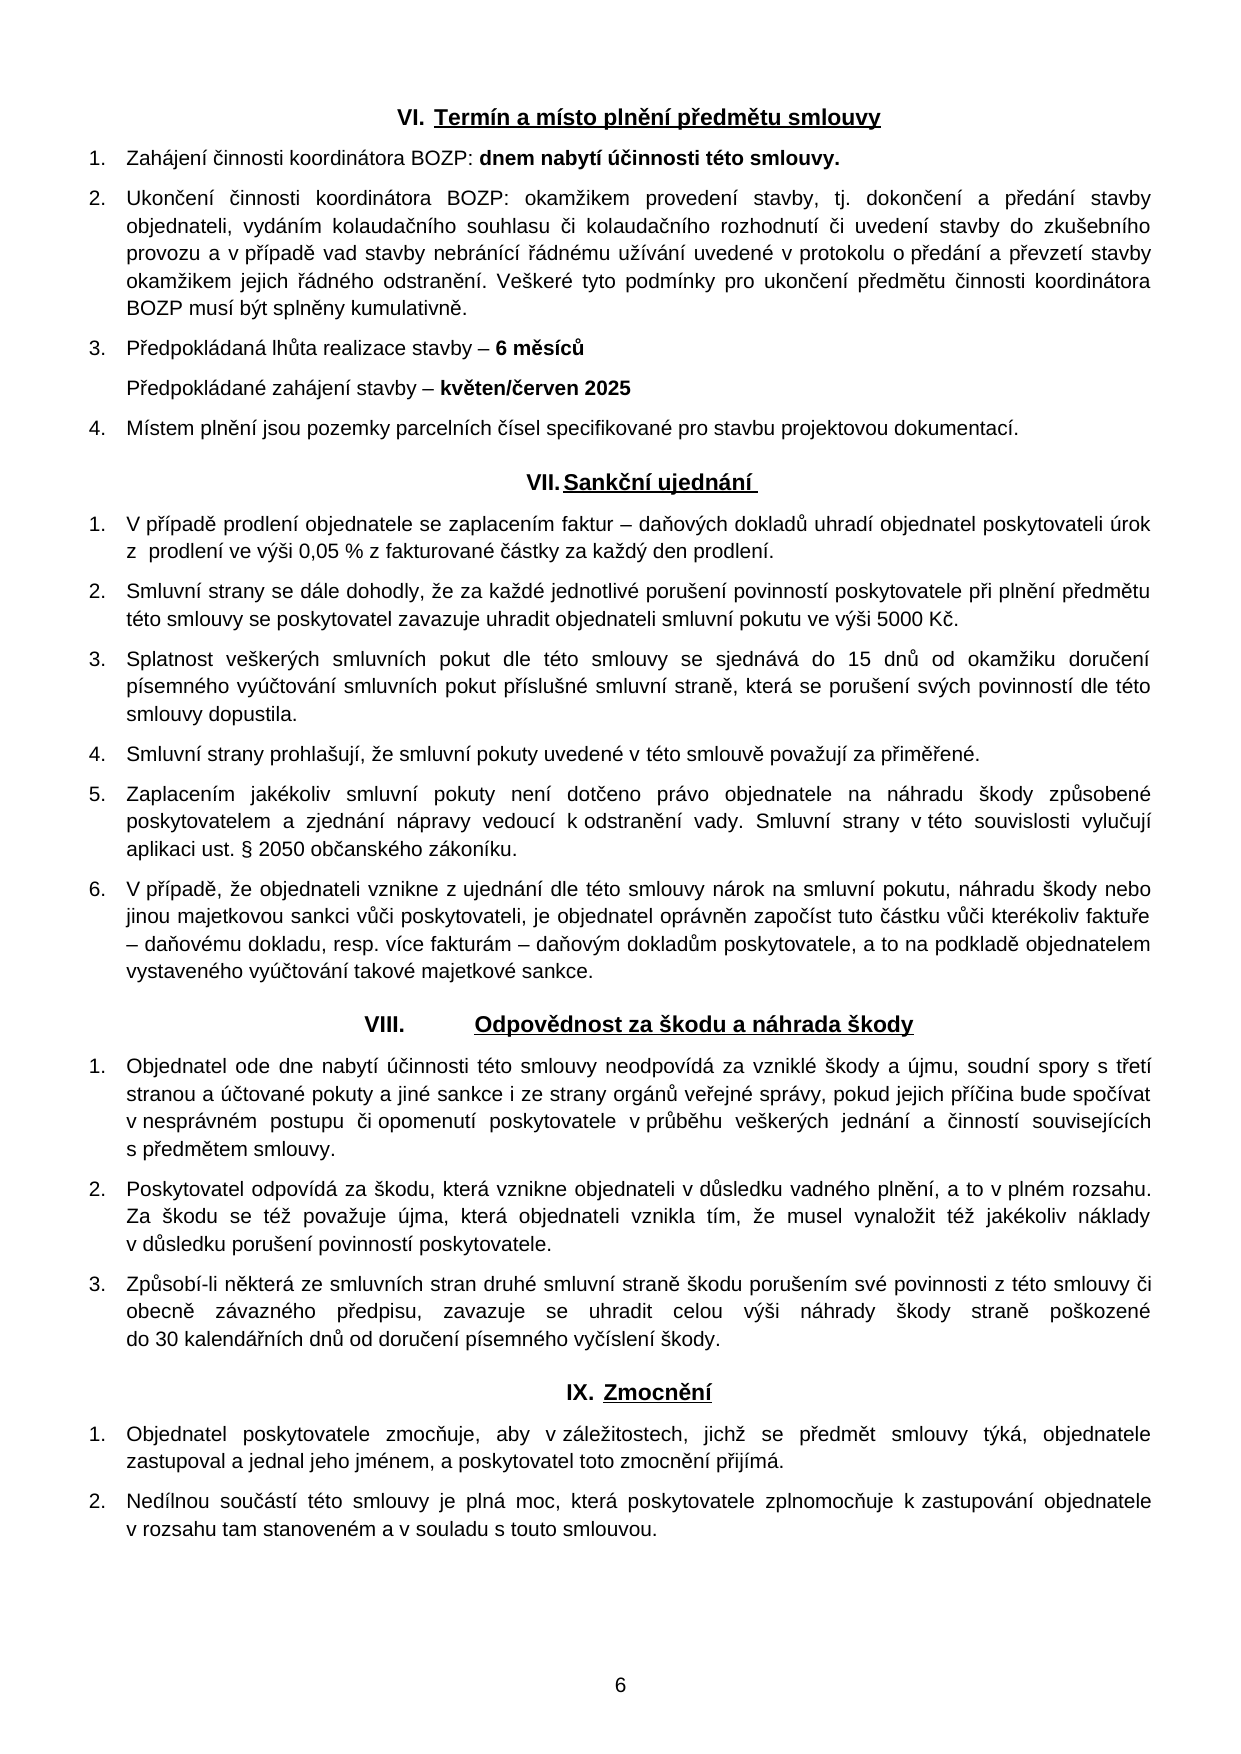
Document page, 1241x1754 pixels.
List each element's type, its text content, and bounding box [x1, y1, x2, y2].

list Smluvní strany prohlašují, že smluvní pokuty uvedené v této smlouvě považují za přiměřené. [89, 741, 1152, 765]
list Ukončení činnosti koordinátora BOZP: okamžikem provedení stavby, tj. dokončení a předání stavby objednateli, vydáním kolaudačního souhlasu či kolaudačního rozhodnutí či uvedení stavby do zkušebního provozu a v případě vad stavby nebránící řádnému užívání uvedené v protokolu o předání a převzetí stavby okamžikem jejich řádného odstranění. Veškeré tyto podmínky pro ukončení předmětu činnosti koordinátora BOZP musí být splněny kumulativně. [89, 186, 1152, 320]
list Předpokládaná lhůta realizace stavby – 6 měsíců [89, 336, 1152, 360]
subtitle Termín a místo plnění předmětu smlouvy [126, 103, 1152, 130]
subtitle Zmocnění [126, 1379, 1152, 1405]
list V případě, že objednateli vznikne z ujednání dle této smlouvy nárok na smluvní pokutu, náhradu škody nebo jinou majetkovou sankci vůči poskytovateli, je objednatel oprávněn započíst tuto částku vůči kterékoliv faktuře – daňovému dokladu, resp. více fakturám – daňovým dokladům poskytovatele, a to na podkladě objednatelem vystaveného vyúčtování takové majetkové sankce. [89, 876, 1152, 983]
subtitle Sankční ujednání [126, 469, 1152, 495]
list Předpokládané zahájení stavby – květen/červen 2025 [126, 376, 1152, 400]
list Splatnost veškerých smluvních pokut dle této smlouvy se sjednává do 15 dnů od okamžiku doručení písemného vyúčtování smluvních pokut příslušné smluvní straně, která se porušení svých povinností dle této smlouvy dopustila. [89, 646, 1152, 725]
list V případě prodlení objednatele se zaplacením faktur – daňových dokladů uhradí objednatel poskytovateli úrok z prodlení ve výši 0,05 % z fakturované částky za každý den prodlení. [89, 511, 1152, 563]
list Nedílnou součástí této smlouvy je plná moc, která poskytovatele zplnomocňuje k zastupování objednatele v rozsahu tam stanoveném a v souladu s touto smlouvou. [89, 1489, 1152, 1541]
list Poskytovatel odpovídá za škodu, která vznikne objednateli v důsledku vadného plnění, a to v plném rozsahu. Za škodu se též považuje újma, která objednateli vznikla tím, že musel vynaložit též jakékoliv náklady v důsledku porušení povinností poskytovatele. [89, 1177, 1152, 1256]
list Způsobí-li některá ze smluvních stran druhé smluvní straně škodu porušením své povinnosti z této smlouvy či obecně závazného předpisu, zavazuje se uhradit celou výši náhrady škody straně poškozené do 30 kalendářních dnů od doručení písemného vyčíslení škody. [89, 1272, 1152, 1351]
list Objednatel ode dne nabytí účinnosti této smlouvy neodpovídá za vzniklé škody a újmu, soudní spory s třetí stranou a účtované pokuty a jiné sankce i ze strany orgánů veřejné správy, pokud jejich příčina bude spočívat v nesprávném postupu či opomenutí poskytovatele v průběhu veškerých jednání a činností souvisejících s předmětem smlouvy. [89, 1054, 1152, 1161]
list Smluvní strany se dále dohodly, že za každé jednotlivé porušení povinností poskytovatele při plnění předmětu této smlouvy se poskytovatel zavazuje uhradit objednateli smluvní pokutu ve výši 5000 Kč. [89, 579, 1152, 630]
list Zahájení činnosti koordinátora BOZP: dnem nabytí účinnosti této smlouvy. [89, 146, 1152, 170]
list Objednatel poskytovatele zmocňuje, aby v záležitostech, jichž se předmět smlouvy týká, objednatele zastupoval a jednal jeho jménem, a poskytovatel toto zmocnění přijímá. [89, 1422, 1152, 1473]
subtitle Odpovědnost za škodu a náhrada škody [126, 1011, 1152, 1038]
list Místem plnění jsou pozemky parcelních čísel specifikované pro stavbu projektovou dokumentací. [89, 416, 1152, 440]
list Zaplacením jakékoliv smluvní pokuty není dotčeno právo objednatele na náhradu škody způsobené poskytovatelem a zjednání nápravy vedoucí k odstranění vady. Smluvní strany v této souvislosti vylučují aplikaci ust. § 2050 občanského zákoníku. [89, 781, 1152, 860]
